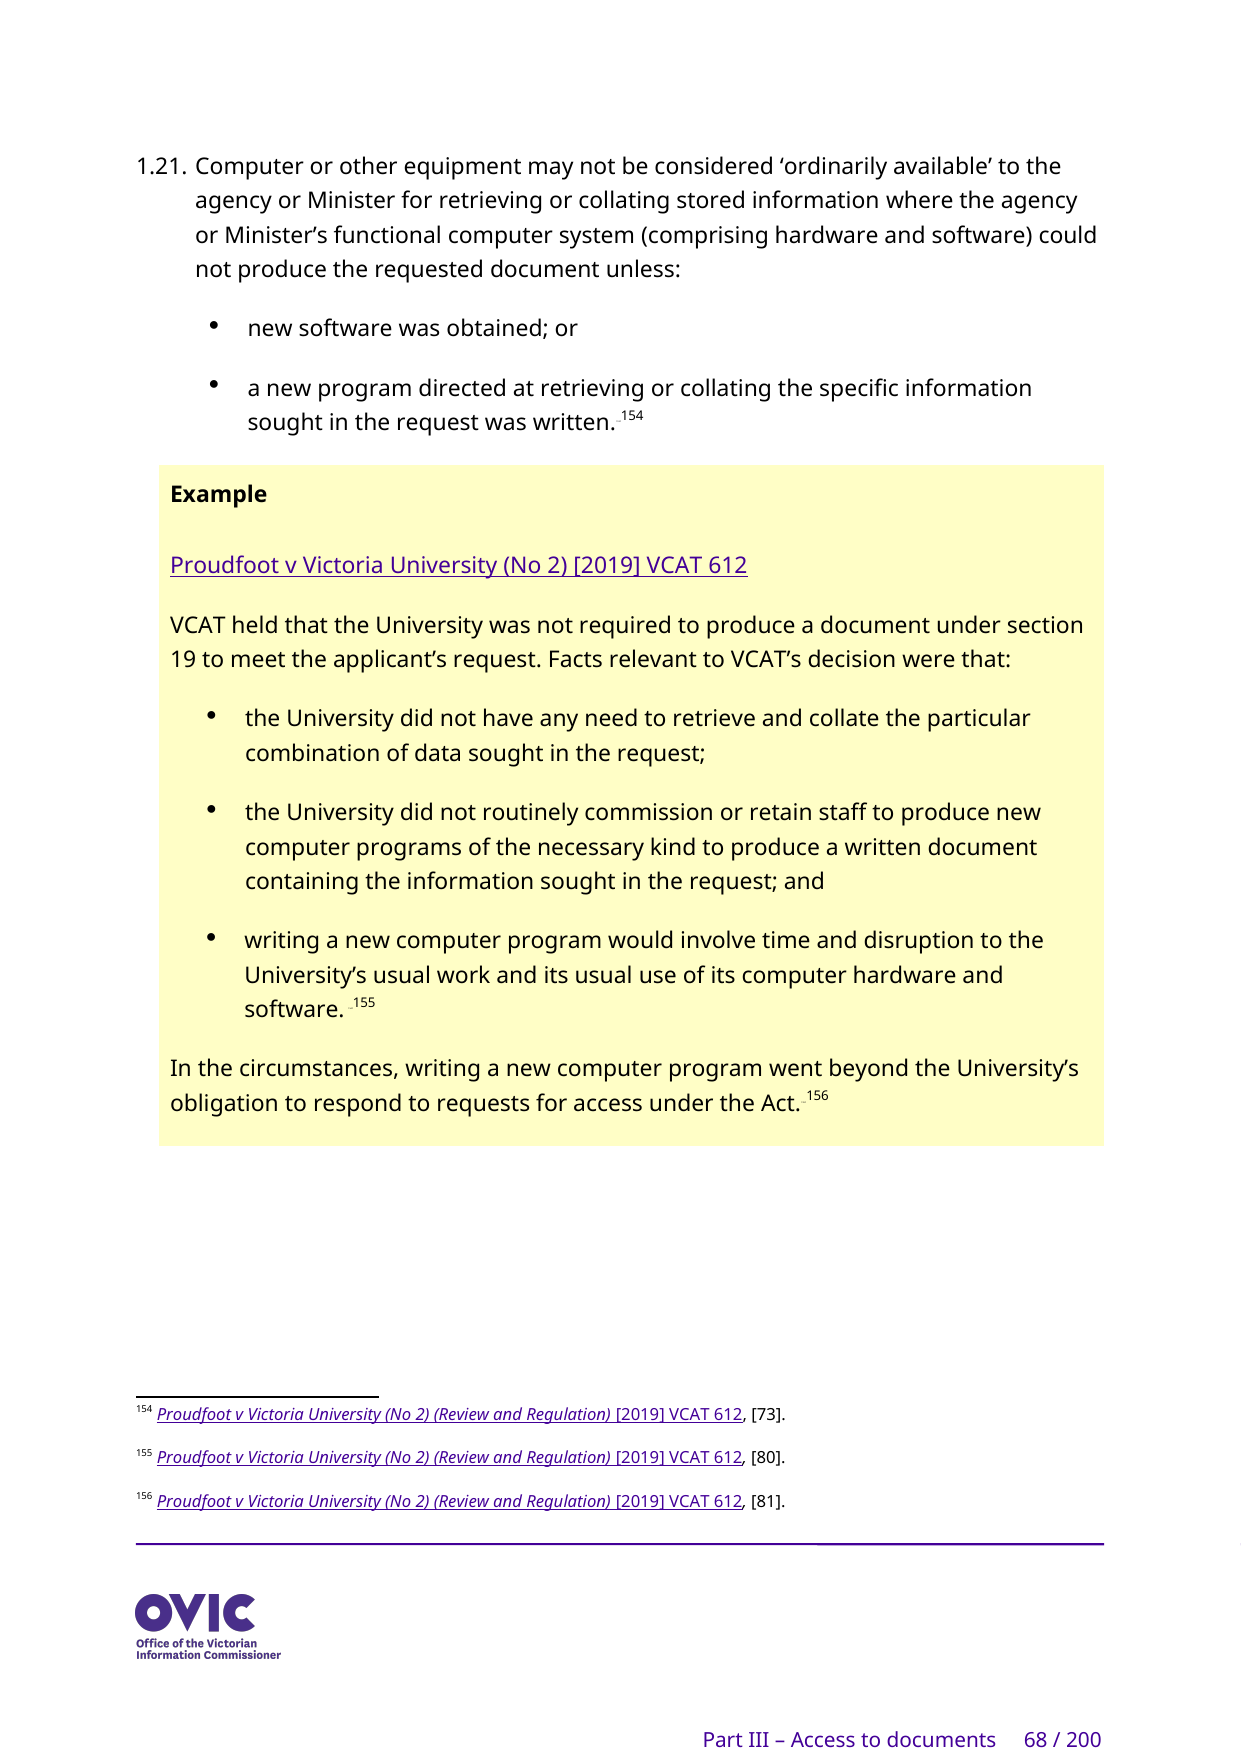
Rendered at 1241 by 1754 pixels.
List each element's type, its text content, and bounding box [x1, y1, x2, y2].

table_cell Proudfoot v Victoria University (No 2) [2019] VCAT 612 VCAT held that the University was not required to produce a document under section 19 to meet the applicant’s request. Facts relevant to VCAT’s decision were that: the University did not have any need to retrieve and collate the particular combination of data sought in the request; the University did not routinely commission or retain staff to produce new computer programs of the necessary kind to produce a written document containing the information sought in the request; and writing a new computer program would involve time and disruption to the University’s usual work and its usual use of its computer hardware and software. 154F In the circumstances, writing a new computer program went beyond the University’s obligation to respond to requests for access under the Act.155F [159, 537, 1104, 1146]
list new software was obtained; or [210, 312, 1104, 343]
list a new program directed at retrieving or collating the specific information sought in the request was written.153F [210, 372, 1104, 437]
table_header Example [159, 465, 1104, 537]
list Computer or other equipment may not be considered ‘ordinarily available’ to the agency or Minister for retrieving or collating stored information where the agency or Minister’s functional computer system (comprising hardware and software) could not produce the requested document unless: [136, 150, 1104, 284]
picture [135, 1594, 281, 1659]
